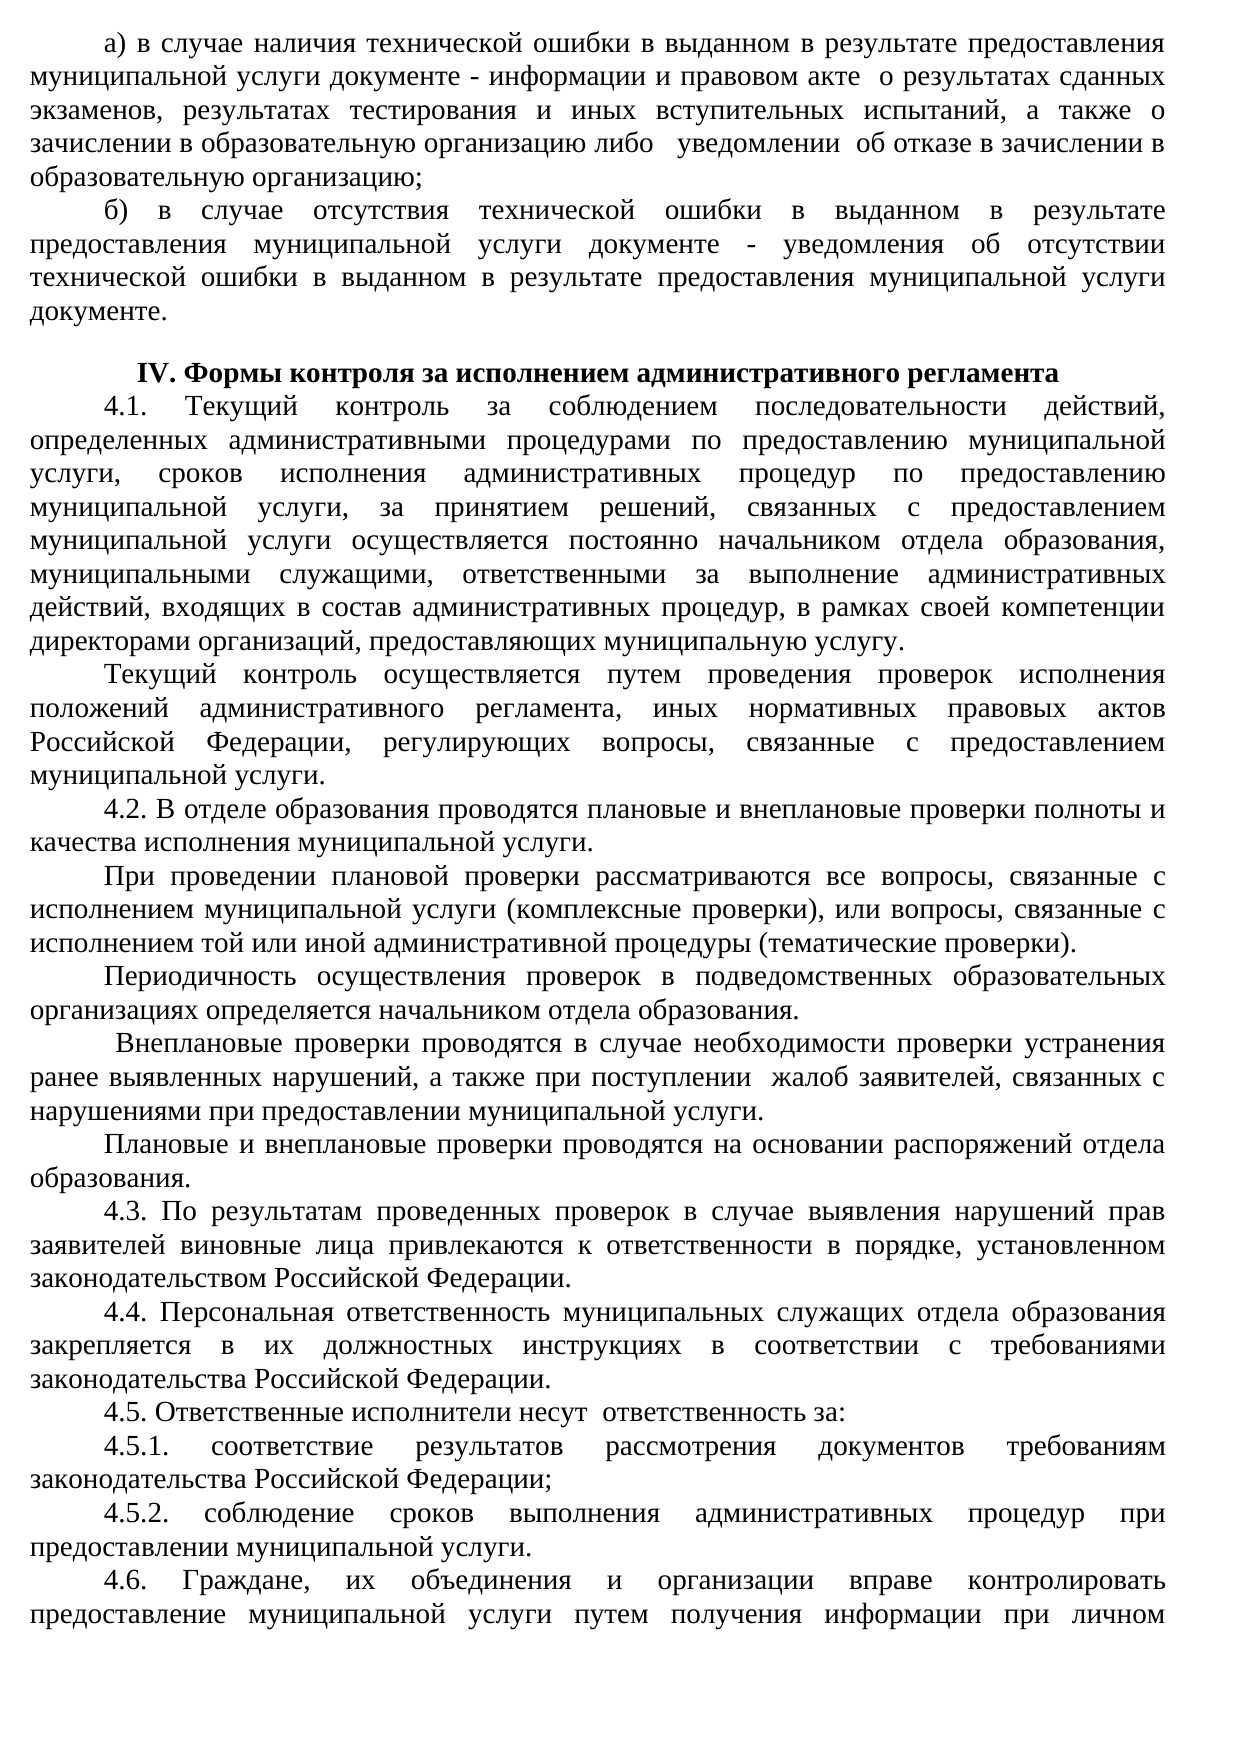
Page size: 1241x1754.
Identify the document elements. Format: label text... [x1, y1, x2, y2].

text 4.4. Персональная ответственность муниципальных служащих отдела образования закрепляется в их должностных инструкциях в соответствии с требованиями законодательства Российской Федерации. [29, 1294, 1167, 1394]
text IV. Формы контроля за исполнением административного регламента [29, 355, 1167, 388]
text 4.5.1. соответствие результатов рассмотрения документов требованиям законодательства Российской Федерации; [29, 1428, 1167, 1495]
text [29, 1562, 1167, 1629]
text а) в случае наличия технической ошибки в выданном в результате предоставления муниципальной услуги документе - информации и правовом акте о результатах сданных экзаменов, результатах тестирования и иных вступительных испытаний, а также о зачислении в образовательную организацию либо уведомлении об отказе в зачислении в образовательную организацию; [29, 25, 1167, 192]
text 4.1. Текущий контроль за соблюдением последовательности действий, определенных административными процедурами по предоставлению муниципальной услуги, сроков исполнения административных процедур по предоставлению муниципальной услуги, за принятием решений, связанных с предоставлением муниципальной услуги осуществляется постоянно начальником отдела образования, муниципальными служащими, ответственными за выполнение административных действий, входящих в состав административных процедур, в рамках своей компетенции директорами организаций, предоставляющих муниципальную услугу. [29, 388, 1167, 657]
text 4.2. В отделе образования проводятся плановые и внеплановые проверки полноты и качества исполнения муниципальной услуги. [29, 791, 1167, 858]
text Текущий контроль осуществляется путем проведения проверок исполнения положений административного регламента, иных нормативных правовых актов Российской Федерации, регулирующих вопросы, связанные с предоставлением муниципальной услуги. [29, 657, 1167, 791]
text При проведении плановой проверки рассматриваются все вопросы, связанные с исполнением муниципальной услуги (комплексные проверки), или вопросы, связанные с исполнением той или иной административной процедуры (тематические проверки). [29, 858, 1167, 958]
text 4.5.2. соблюдение сроков выполнения административных процедур при предоставлении муниципальной услуги. [29, 1495, 1167, 1562]
text Периодичность осуществления проверок в подведомственных образовательных организациях определяется начальником отдела образования. [29, 958, 1167, 1026]
text 4.5. Ответственные исполнители несут ответственность за: [29, 1394, 1167, 1428]
text 4.3. По результатам проведенных проверок в случае выявления нарушений прав заявителей виновные лица привлекаются к ответственности в порядке, установленном законодательством Российской Федерации. [29, 1193, 1167, 1294]
text Внеплановые проверки проводятся в случае необходимости проверки устранения ранее выявленных нарушений, а также при поступлении жалоб заявителей, связанных с нарушениями при предоставлении муниципальной услуги. [29, 1026, 1167, 1126]
text б) в случае отсутствия технической ошибки в выданном в результате предоставления муниципальной услуги документе - уведомления об отсутствии технической ошибки в выданном в результате предоставления муниципальной услуги документе. [29, 192, 1167, 327]
text Плановые и внеплановые проверки проводятся на основании распоряжений отдела образования. [29, 1126, 1167, 1193]
